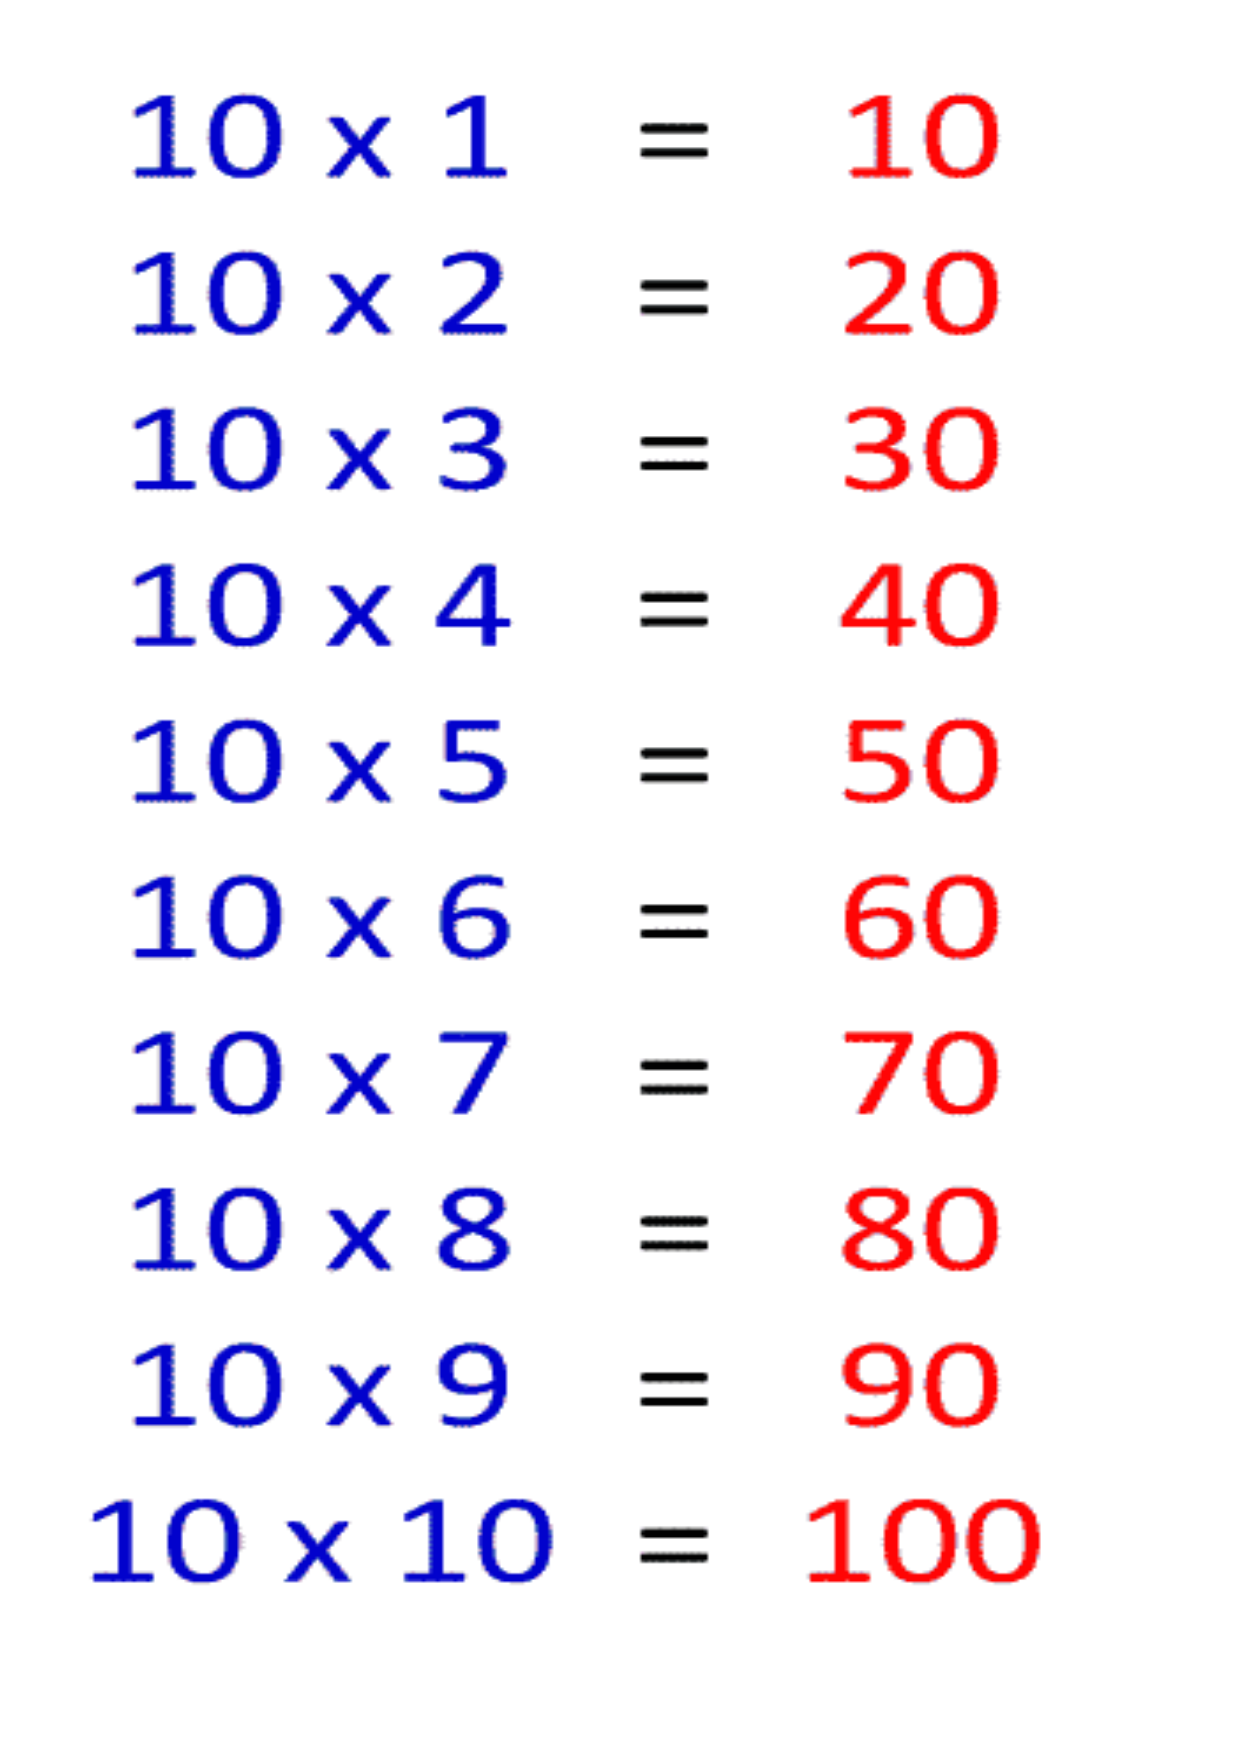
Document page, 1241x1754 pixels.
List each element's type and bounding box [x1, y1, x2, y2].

picture [82, 43, 1196, 1706]
